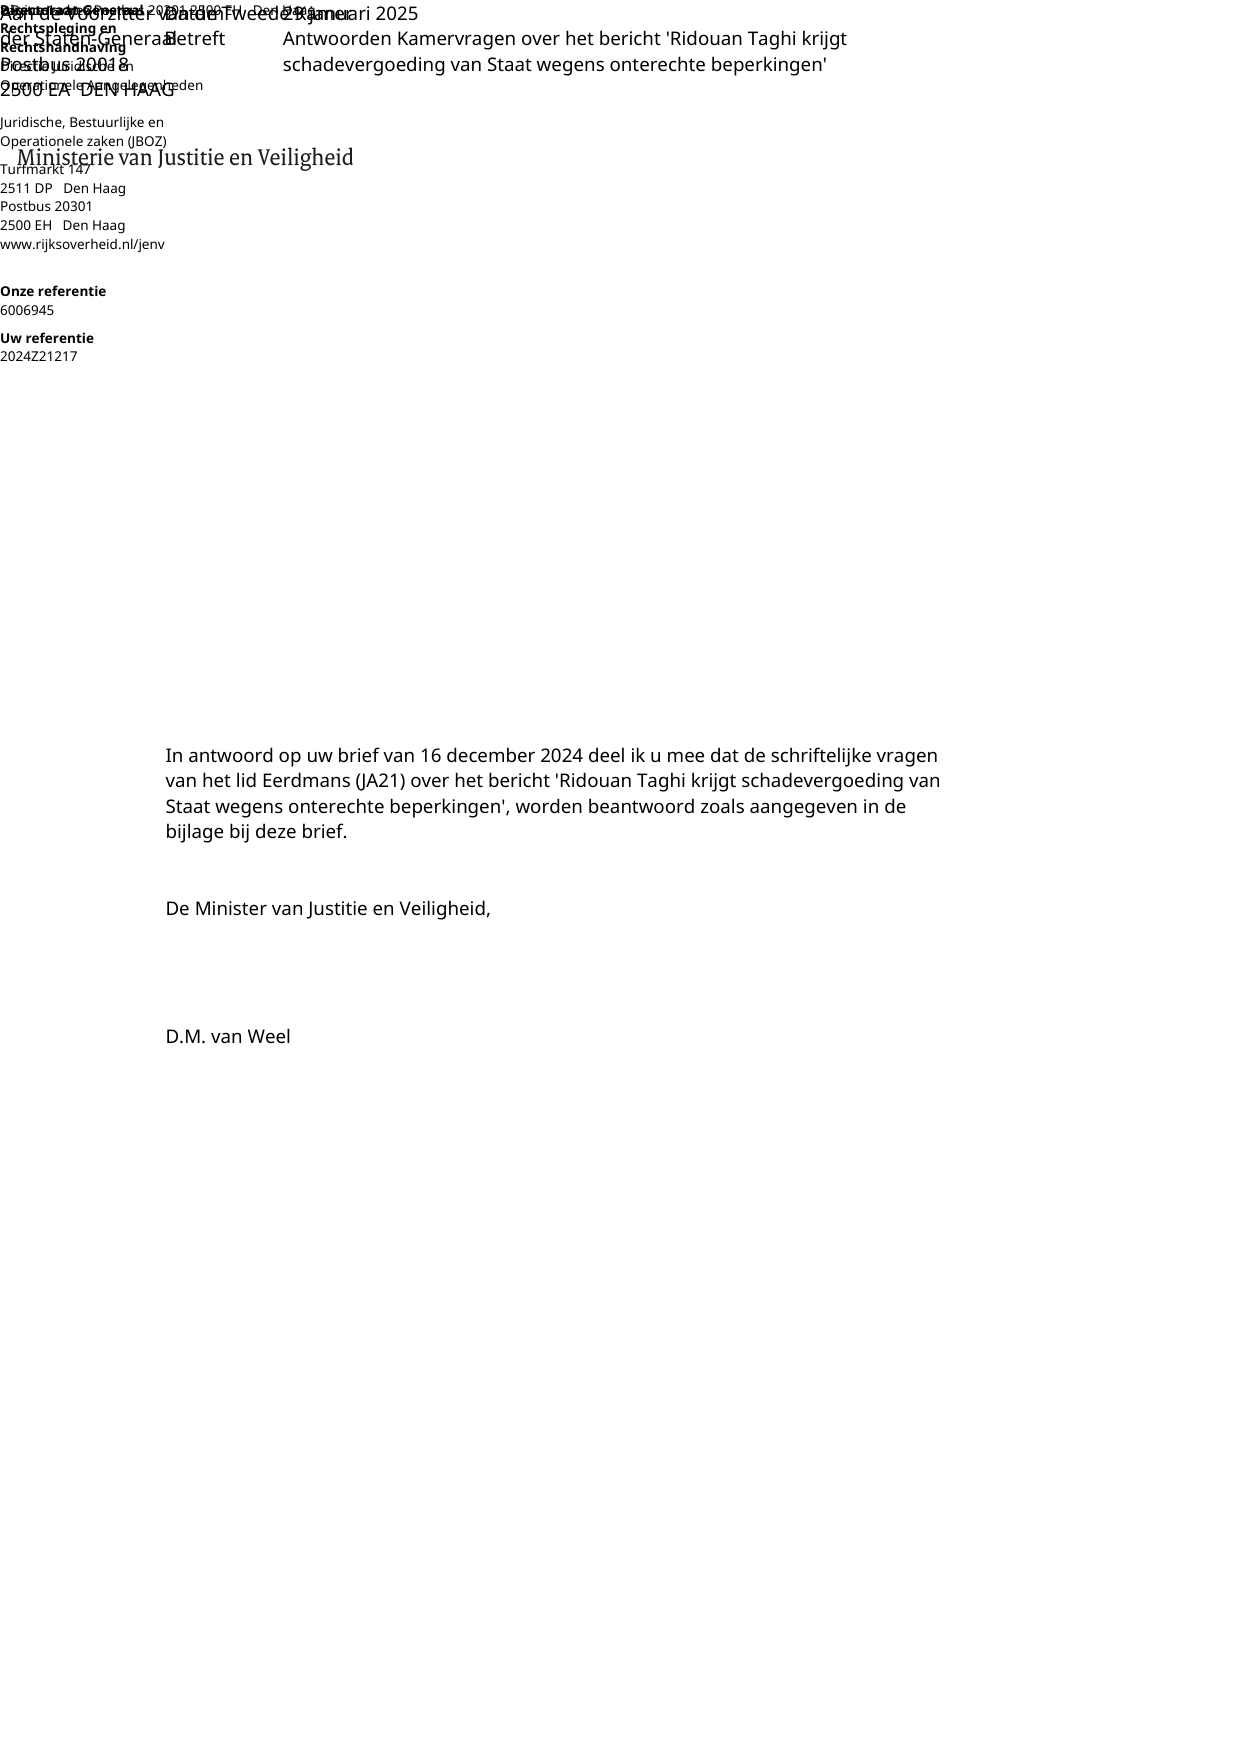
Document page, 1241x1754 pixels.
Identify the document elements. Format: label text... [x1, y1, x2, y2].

text D.M. van Weel [165, 1023, 951, 1048]
text In antwoord op uw brief van 16 december 2024 deel ik u mee dat de schriftelijke vragen van het lid Eerdmans (JA21) over het bericht 'Ridouan Taghi krijgt schadevergoeding van Staat wegens onterechte beperkingen', worden beantwoord zoals aangegeven in de bijlage bij deze brief. [165, 742, 951, 844]
picture [0, 0, 384, 260]
picture [80, 11, 86, 19]
text De Minister van Justitie en Veiligheid, [165, 895, 951, 921]
picture [91, 11, 97, 19]
